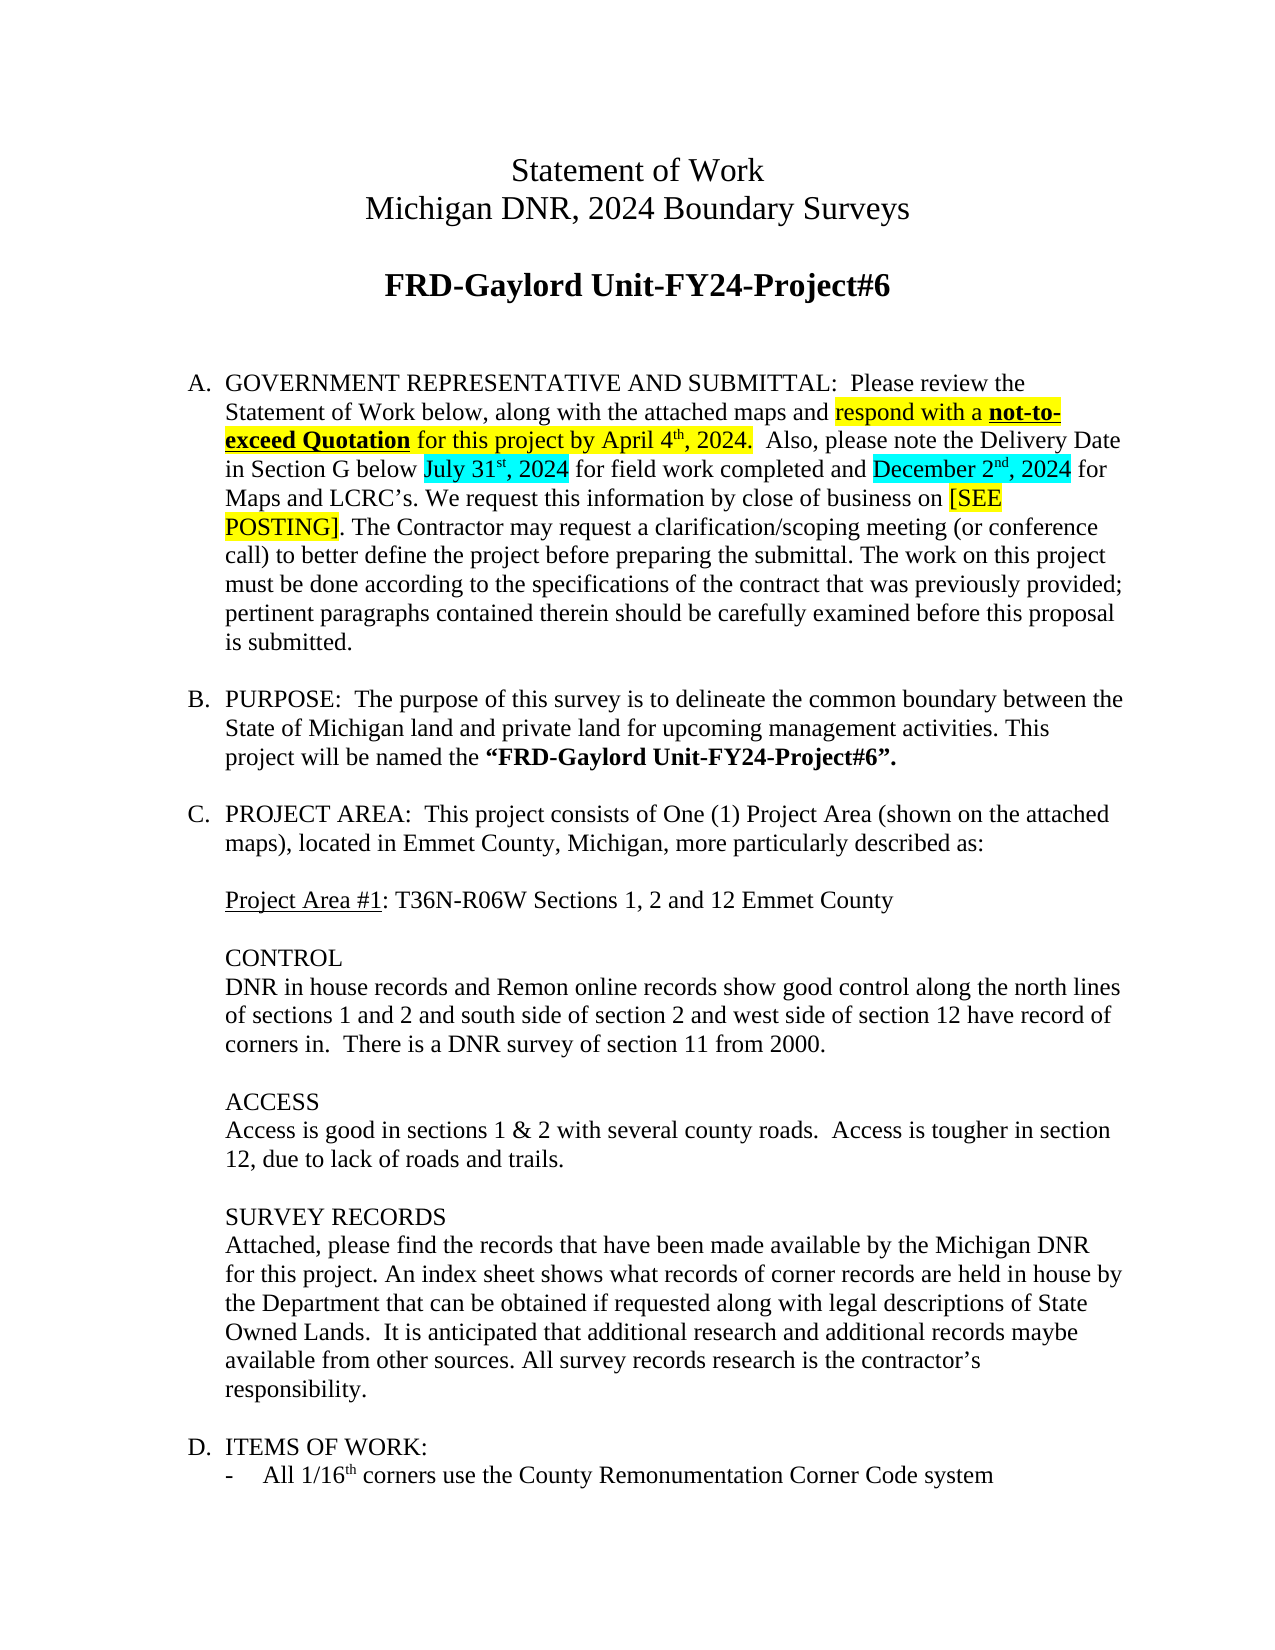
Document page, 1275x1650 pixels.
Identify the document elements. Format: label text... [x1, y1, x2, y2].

list GOVERNMENT REPRESENTATIVE AND SUBMITTAL: Please review the Statement of Work below, along with the attached maps and respond with a not-to-exceed Quotation for this project by April 4th, 2024. Also, please note the Delivery Date in Section G below July 31st, 2024 for field work completed and December 2nd, 2024 for Maps and LCRC’s. We request this information by close of business on [SEE POSTING]. The Contractor may request a clarification/scoping meeting (or conference call) to better define the project before preparing the submittal. The work on this project must be done according to the specifications of the contract that was previously provided; pertinent paragraphs contained therein should be carefully examined before this proposal is submitted. [187, 368, 1125, 656]
list All 1/16th corners use the County Remonumentation Corner Code system [225, 1461, 1125, 1489]
list PROJECT AREA: This project consists of One (1) Project Area (shown on the attached maps), located in Emmet County, Michigan, more particularly described as: [187, 799, 1125, 857]
text Project Area #1: T36N-R06W Sections 1, 2 and 12 Emmet County [225, 886, 1125, 914]
text CONTROL [225, 943, 1125, 972]
text Attached, please find the records that have been made available by the Michigan DNR for this project. An index sheet shows what records of corner records are held in house by the Department that can be obtained if requested along with legal descriptions of State Owned Lands. It is anticipated that additional research and additional records maybe available from other sources. All survey records research is the contractor’s responsibility. [225, 1231, 1125, 1403]
title FRD-Gaylord Unit-FY24-Project#6 [150, 265, 1125, 303]
text DNR in house records and Remon online records show good control along the north lines of sections 1 and 2 and south side of section 2 and west side of section 12 have record of corners in. There is a DNR survey of section 11 from 2000. [225, 972, 1125, 1058]
text ACCESS [225, 1087, 1125, 1116]
title Statement of Work [150, 150, 1125, 188]
text Access is good in sections 1 & 2 with several county roads. Access is tougher in section 12, due to lack of roads and trails. [225, 1116, 1125, 1173]
list PURPOSE: The purpose of this survey is to delineate the common boundary between the State of Michigan land and private land for upcoming management activities. This project will be named the “FRD-Gaylord Unit-FY24-Project#6”. [187, 684, 1125, 771]
list ITEMS OF WORK: [187, 1432, 1125, 1461]
title Michigan DNR, 2024 Boundary Surveys [150, 188, 1125, 227]
text SURVEY RECORDS [225, 1202, 1125, 1231]
